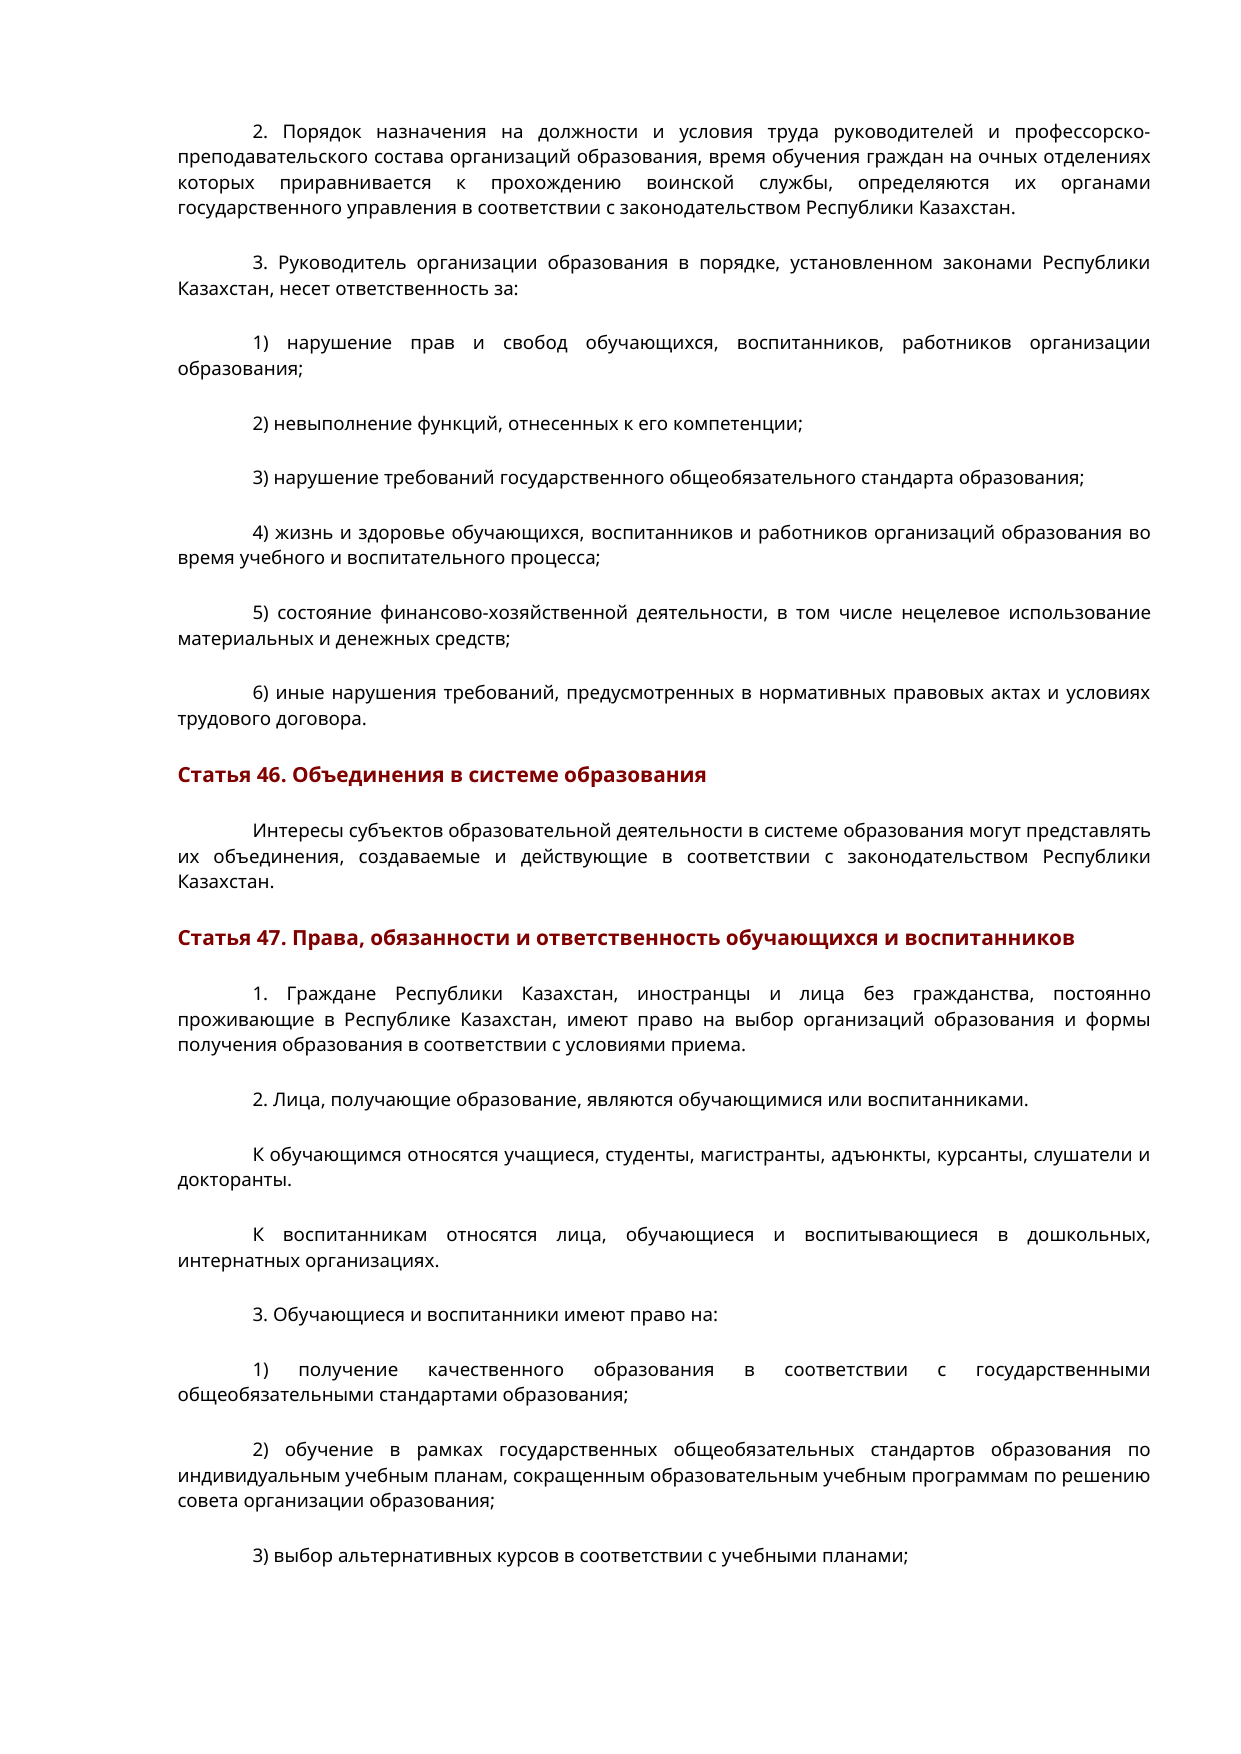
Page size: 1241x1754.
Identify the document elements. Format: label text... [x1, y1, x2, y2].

text Статья 46. Объединения в системе образования [177, 760, 1152, 788]
text 3) нарушение требований государственного общеобязательного стандарта образования; [177, 464, 1152, 490]
text Интересы субъектов образовательной деятельности в системе образования могут представлять их объединения, создаваемые и действующие в соответствии с законодательством Республики Казахстан. [177, 817, 1152, 894]
text Статья 47. Права, обязанности и ответственность обучающихся и воспитанников [177, 923, 1152, 952]
text 3. Руководитель организации образования в порядке, установленном законами Республики Казахстан, несет ответственность за: [177, 249, 1152, 300]
text 1) нарушение прав и свобод обучающихся, воспитанников, работников организации образования; [177, 329, 1152, 381]
text 2) обучение в рамках государственных общеобязательных стандартов образования по индивидуальным учебным планам, сокращенным образовательным учебным программам по решению совета организации образования; [177, 1436, 1152, 1513]
text 1. Граждане Республики Казахстан, иностранцы и лица без гражданства, постоянно проживающие в Республике Казахстан, имеют право на выбор организаций образования и формы получения образования в соответствии с условиями приема. [177, 981, 1152, 1057]
text 2. Порядок назначения на должности и условия труда руководителей и профессорско-преподавательского состава организаций образования, время обучения граждан на очных отделениях которых приравнивается к прохождению воинской службы, определяются их органами государственного управления в соответствии с законодательством Республики Казахстан. [177, 118, 1152, 220]
text 3) выбор альтернативных курсов в соответствии с учебными планами; [177, 1542, 1152, 1568]
text К обучающимся относятся учащиеся, студенты, магистранты, адъюнкты, курсанты, слушатели и докторанты. [177, 1141, 1152, 1192]
text 1) получение качественного образования в соответствии с государственными общеобязательными стандартами образования; [177, 1356, 1152, 1407]
text 4) жизнь и здоровье обучающихся, воспитанников и работников организаций образования во время учебного и воспитательного процесса; [177, 519, 1152, 570]
text 2. Лица, получающие образование, являются обучающимися или воспитанниками. [177, 1086, 1152, 1112]
text 2) невыполнение функций, отнесенных к его компетенции; [177, 410, 1152, 435]
text 5) состояние финансово-хозяйственной деятельности, в том числе нецелевое использование материальных и денежных средств; [177, 599, 1152, 650]
text 6) иные нарушения требований, предусмотренных в нормативных правовых актах и условиях трудового договора. [177, 679, 1152, 731]
text 3. Обучающиеся и воспитанники имеют право на: [177, 1302, 1152, 1327]
text К воспитанникам относятся лица, обучающиеся и воспитывающиеся в дошкольных, интернатных организациях. [177, 1221, 1152, 1272]
